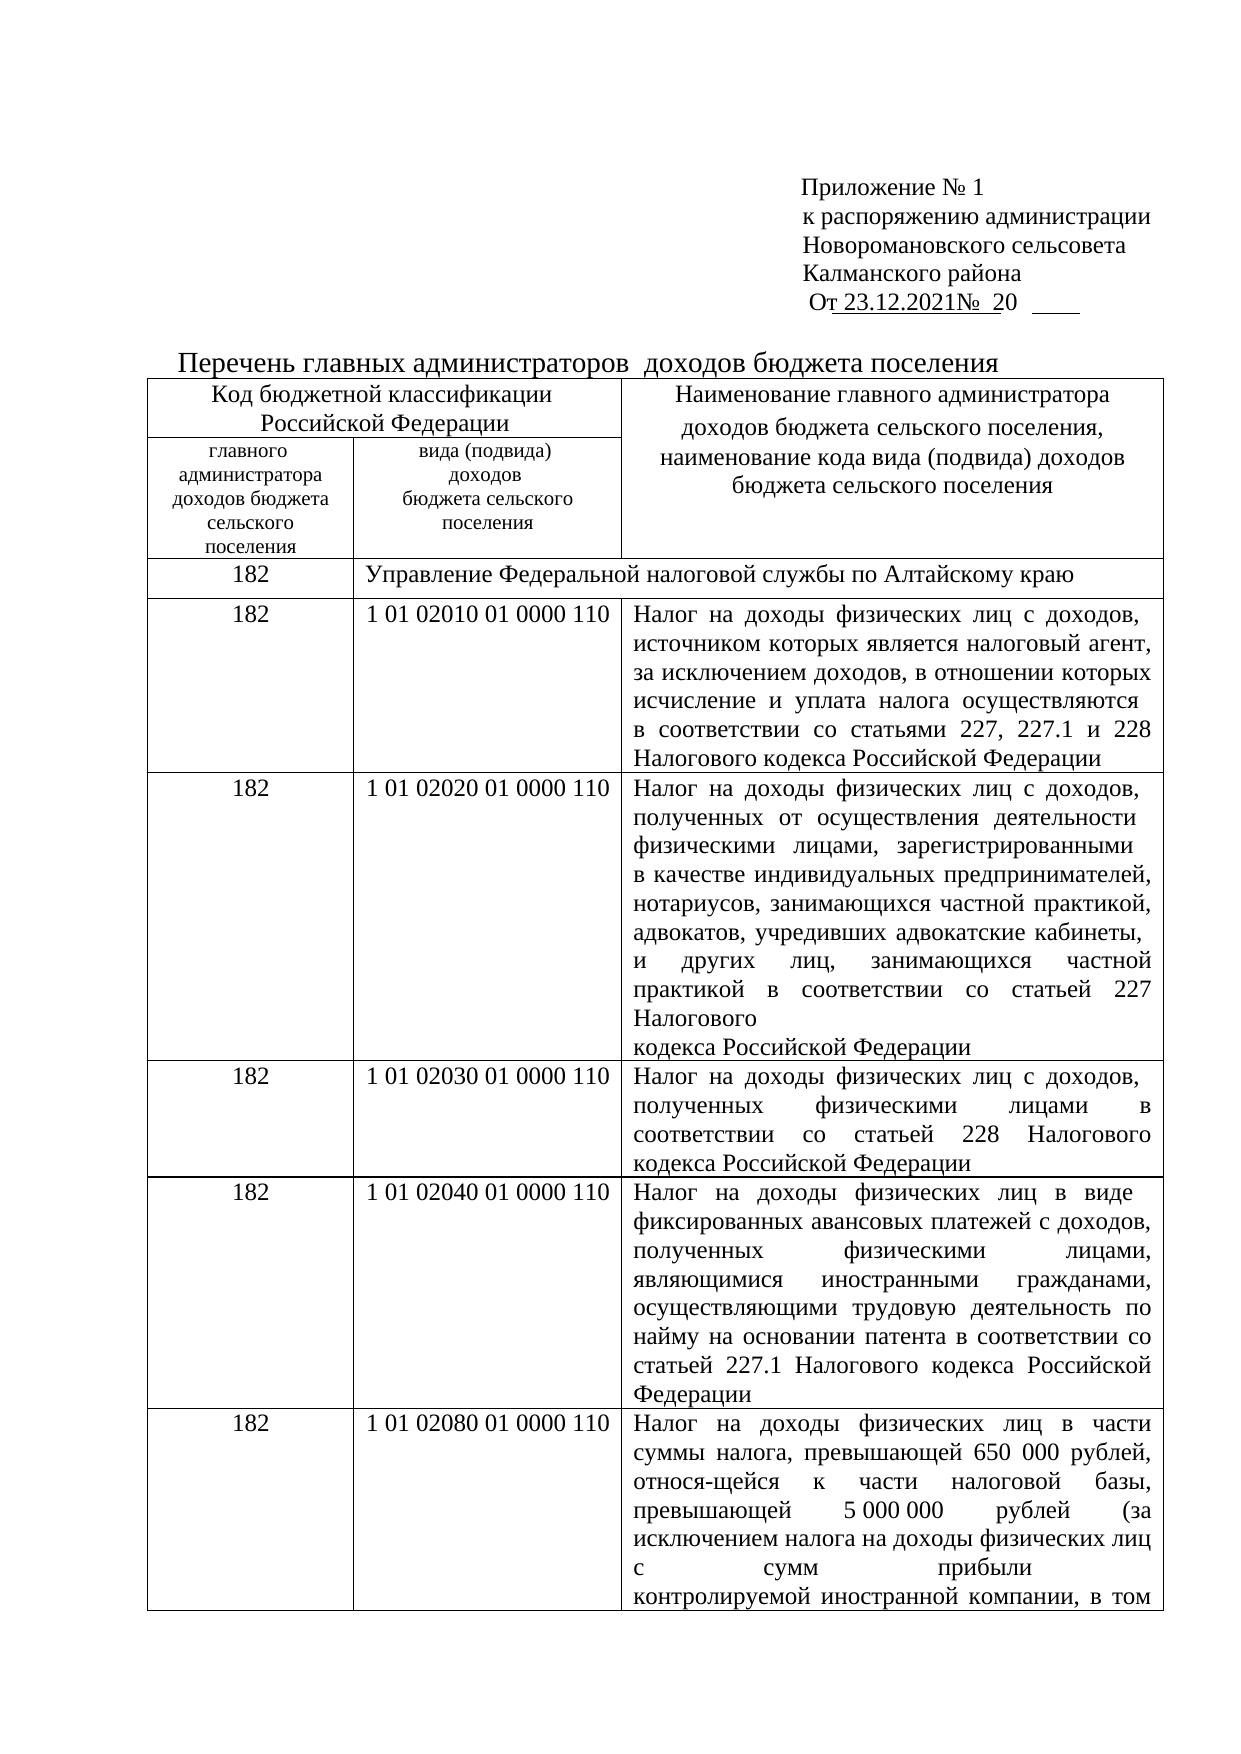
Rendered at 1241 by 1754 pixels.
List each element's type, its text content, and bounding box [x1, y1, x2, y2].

text Перечень главных администраторов доходов бюджета поселения [177, 345, 1152, 378]
table_cell 1 01 02020 01 0000 110 [354, 773, 621, 1060]
table_cell 182 [148, 1061, 353, 1176]
table_cell главного администратора доходов бюджета сельского поселения [148, 438, 353, 558]
table_cell 1 01 02030 01 0000 110 [354, 1061, 621, 1176]
text От 23.12.2021№ 20 [177, 287, 1152, 316]
table_cell Управление Федеральной налоговой службы по Алтайскому краю [354, 559, 1163, 598]
table_cell 182 [148, 599, 353, 772]
table_cell вида (подвида) доходов бюджета сельского поселения [354, 438, 621, 558]
table_cell Налог на доходы физических лиц в виде фиксированных авансовых платежей с доходов, полученных физическими лицами, являющимися иностранными гражданами, осуществляющими трудовую деятельность по найму на основании патента в соответствии со статьей 227.1 Налогового кодекса Российской Федерации [622, 1178, 1163, 1407]
text к распоряжению администрации [177, 201, 1152, 230]
table_header Наименование главного администратора доходов бюджета сельского поселения, наименование кода вида (подвида) доходов бюджета сельского поселения [622, 379, 1163, 558]
text Калманского района [177, 258, 1152, 287]
table_cell 1 01 02010 01 0000 110 [354, 599, 621, 772]
table_cell 1 01 02080 01 0000 110 [354, 1409, 621, 1610]
table_cell Налог на доходы физических лиц с доходов, полученных от осуществления деятельности физическими лицами, зарегистрированными в качестве индивидуальных предпринимателей, нотариусов, занимающихся частной практикой, адвокатов, учредивших адвокатские кабинеты, и других лиц, занимающихся частной практикой в соответствии со статьей 227 Налогового кодекса Российской Федерации [622, 773, 1163, 1060]
table_cell 1 01 02040 01 0000 110 [354, 1178, 621, 1407]
table_cell 182 [148, 1409, 353, 1610]
table_cell 182 [148, 773, 353, 1060]
text Новоромановского сельсовета [177, 230, 1152, 258]
table_cell 182 [148, 559, 353, 598]
table_cell Налог на доходы физических лиц с доходов, полученных физическими лицами в соответствии со статьей 228 Налогового кодекса Российской Федерации [622, 1061, 1163, 1176]
table_cell Налог на доходы физических лиц с доходов, источником которых является налоговый агент, за исключением доходов, в отношении которых исчисление и уплата налога осуществляются в соответствии со статьями 227, 227.1 и 228 Налогового кодекса Российской Федерации [622, 599, 1163, 772]
text Приложение № 1 [177, 172, 1152, 201]
table_cell 182 [148, 1178, 353, 1407]
table_header Код бюджетной классификации Российской Федерации [148, 379, 621, 437]
